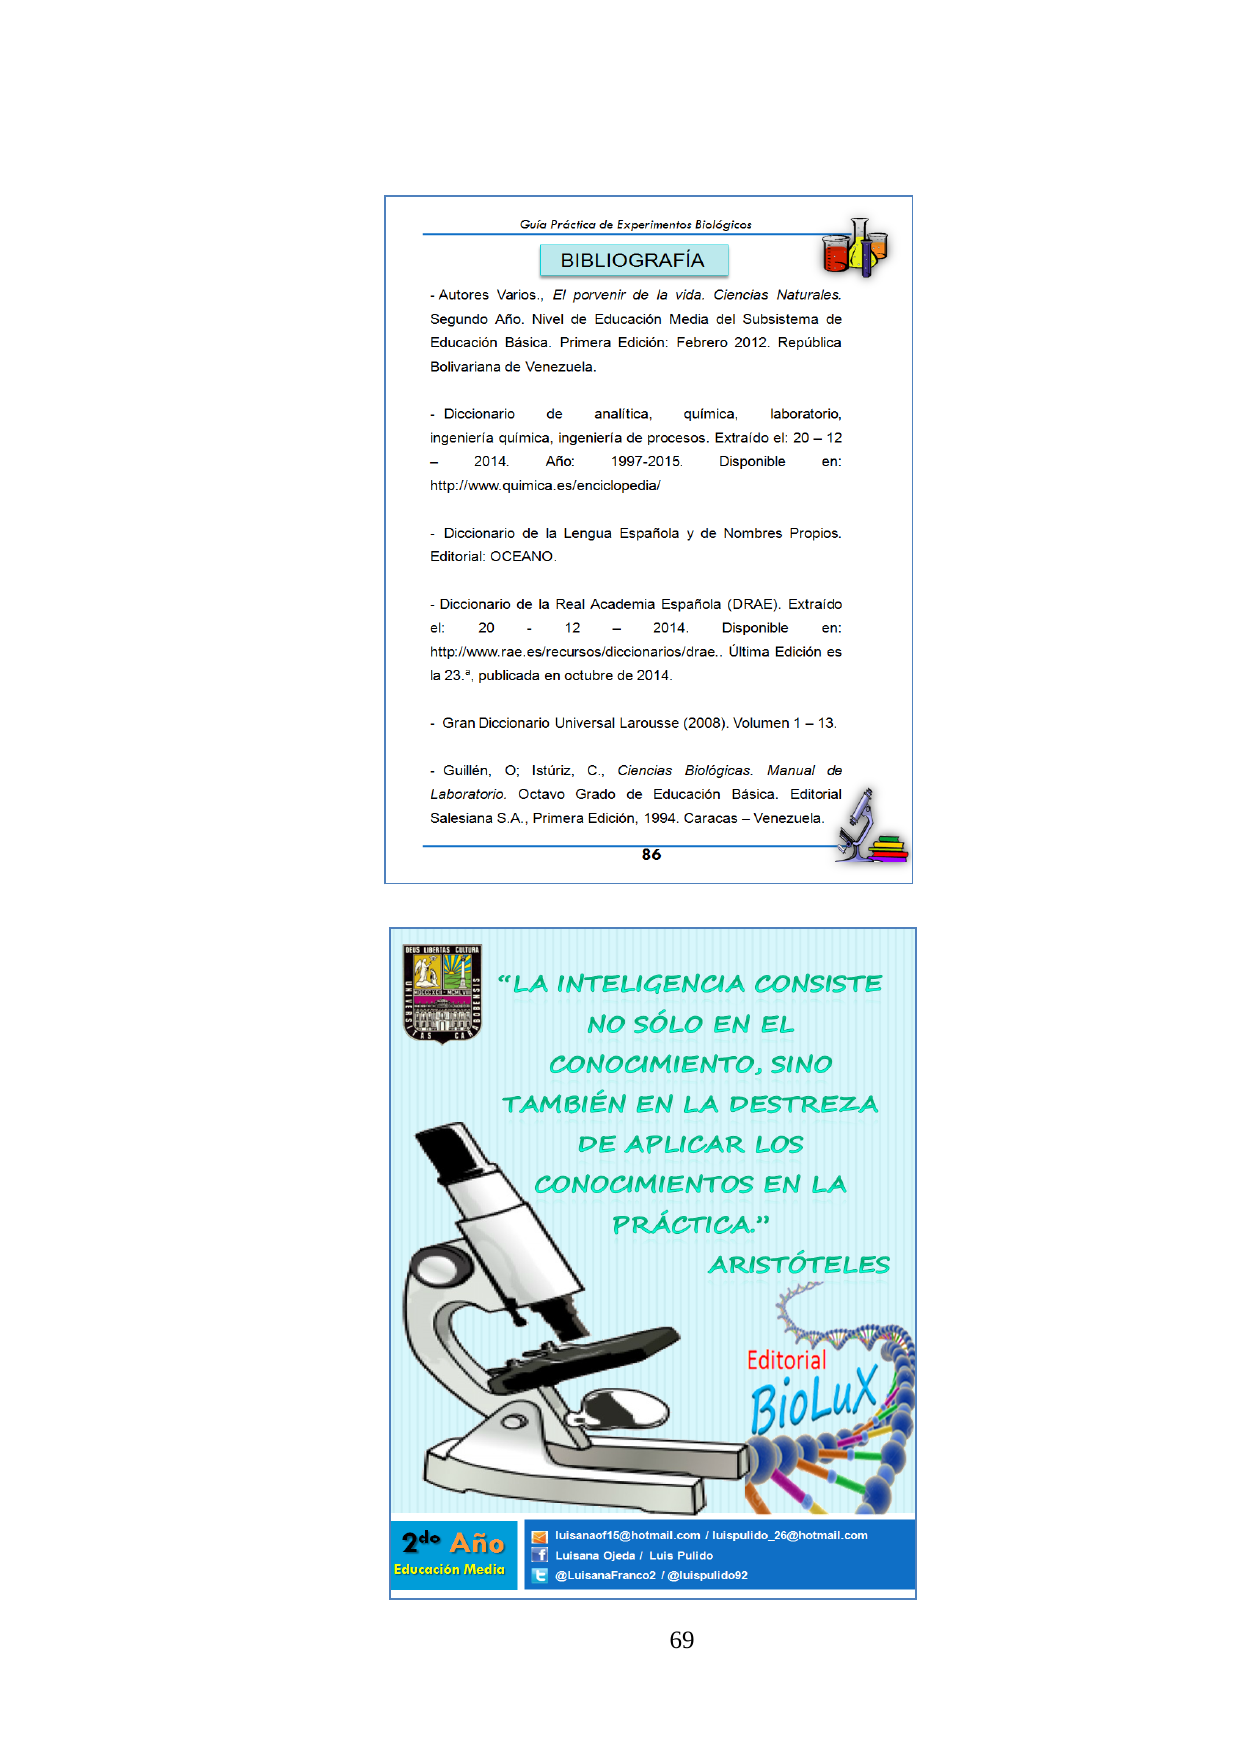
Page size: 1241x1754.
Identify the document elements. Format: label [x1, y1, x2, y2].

picture [386, 197, 912, 883]
picture [451, 1533, 469, 1551]
picture [474, 1541, 478, 1551]
picture [485, 1565, 491, 1573]
picture [406, 1543, 415, 1551]
picture [449, 1568, 458, 1573]
picture [391, 929, 915, 1598]
picture [490, 1540, 503, 1552]
picture [465, 1565, 478, 1573]
picture [481, 1540, 485, 1551]
